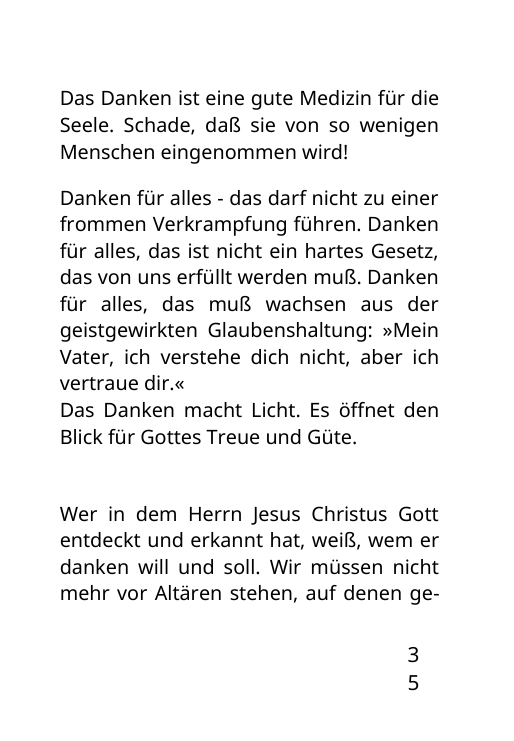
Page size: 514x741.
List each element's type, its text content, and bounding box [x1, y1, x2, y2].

text Das Danken macht Licht. Es öffnet den Blick für Gottes Treue und Güte. [59, 396, 439, 450]
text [59, 500, 439, 606]
text Das Danken ist eine gute Medizin für die Seele. Schade, daß sie von so wenigen Menschen eingenommen wird! [59, 84, 439, 165]
text Danken für alles - das darf nicht zu einer frommen Verkrampfung führen. Danken für alles, das ist nicht ein hartes Gesetz, das von uns erfüllt werden muß. Danken für alles, das muß wachsen aus der geistgewirkten Glaubenshaltung: »Mein Vater, ich verstehe dich nicht, aber ich vertraue dir.« [59, 184, 439, 396]
